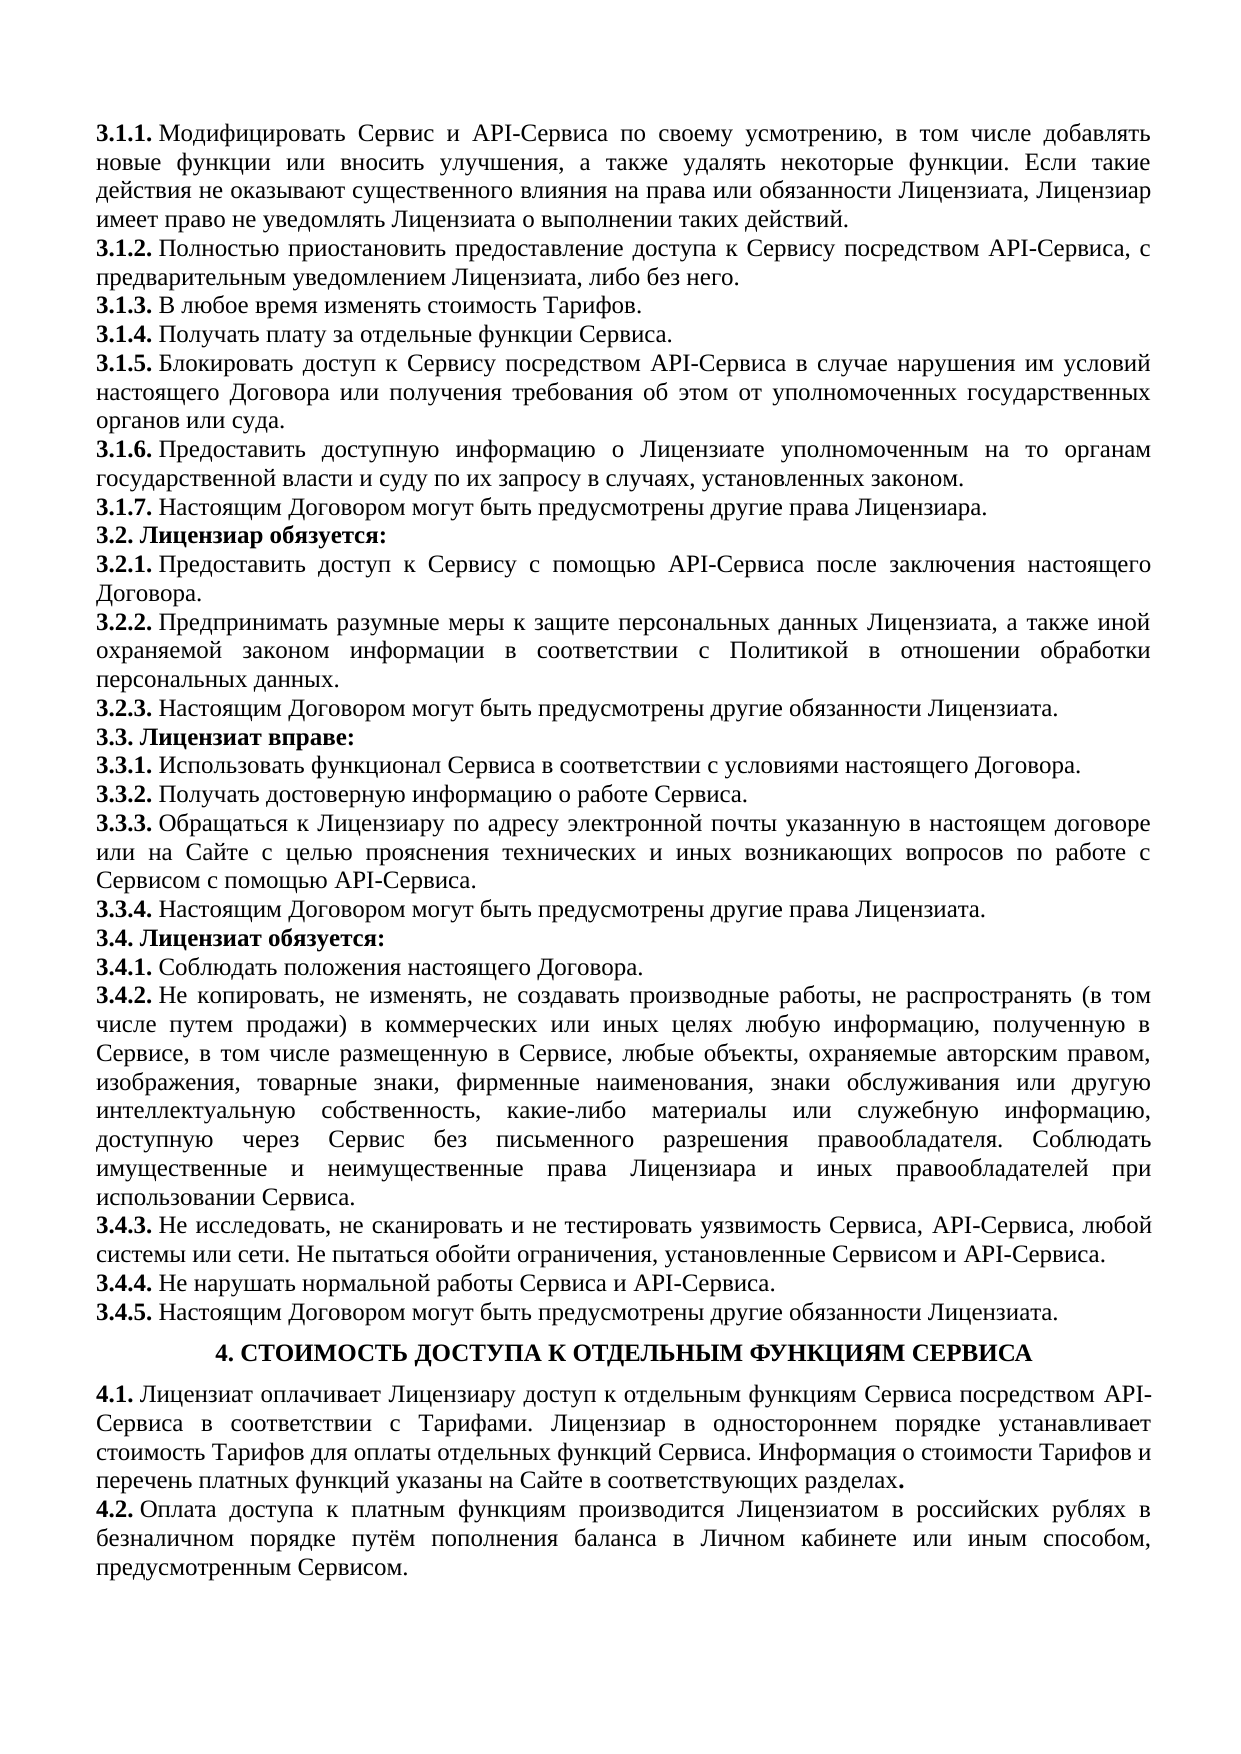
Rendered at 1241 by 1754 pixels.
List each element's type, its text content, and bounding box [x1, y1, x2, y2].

list Предоставить доступ к Сервису с помощью API-Сервиса после заключения настоящего Договора. [96, 549, 1152, 607]
list Настоящим Договором могут быть предусмотрены другие права Лицензиара. [96, 492, 1152, 521]
list В любое время изменять стоимость Тарифов. [96, 291, 1152, 319]
list Лицензиат вправе: [96, 722, 1152, 751]
list Полностью приостановить предоставление доступа к Сервису посредством API-Сервиса, с предварительным уведомлением Лицензиата, либо без него. [96, 233, 1152, 291]
list Обращаться к Лицензиару по адресу электронной почты указанную в настоящем договоре или на Сайте с целью прояснения технических и иных возникающих вопросов по работе с Сервисом с помощью API-Сервиса. [96, 808, 1152, 894]
list Соблюдать положения настоящего Договора. [96, 952, 1152, 981]
list Получать плату за отдельные функции Сервиса. [96, 319, 1152, 348]
list Модифицировать Сервис и API-Сервиса по своему усмотрению, в том числе добавлять новые функции или вносить улучшения, а также удалять некоторые функции. Если такие действия не оказывают существенного влияния на права или обязанности Лицензиата, Лицензиар имеет право не уведомлять Лицензиата о выполнении таких действий. [96, 118, 1152, 233]
list Не нарушать нормальной работы Сервиса и API-Сервиса. [96, 1268, 1152, 1297]
list Использовать функционал Сервиса в соответствии с условиями настоящего Договора. [96, 751, 1152, 779]
list Оплата доступа к платным функциям производится Лицензиатом в российских рублях в безналичном порядке путём пополнения баланса в Личном кабинете или иным способом, предусмотренным Сервисом. [96, 1494, 1152, 1581]
list Настоящим Договором могут быть предусмотрены другие права Лицензиата. [96, 894, 1152, 923]
list Блокировать доступ к Сервису посредством API-Сервиса в случае нарушения им условий настоящего Договора или получения требования об этом от уполномоченных государственных органов или суда. [96, 348, 1152, 434]
list Настоящим Договором могут быть предусмотрены другие обязанности Лицензиата. [96, 693, 1152, 722]
list Настоящим Договором могут быть предусмотрены другие обязанности Лицензиата. [96, 1297, 1152, 1326]
list Лицензиат оплачивает Лицензиару доступ к отдельным функциям Сервиса посредством API-Сервиса в соответствии с Тарифами. Лицензиар в одностороннем порядке устанавливает стоимость Тарифов для оплаты отдельных функций Сервиса. Информация о стоимости Тарифов и перечень платных функций указаны на Сайте в соответствующих разделах. [96, 1379, 1152, 1494]
list Предпринимать разумные меры к защите персональных данных Лицензиата, а также иной охраняемой законом информации в соответствии с Политикой в отношении обработки персональных данных. [96, 607, 1152, 693]
list Лицензиар обязуется: [96, 521, 1152, 549]
list Не исследовать, не сканировать и не тестировать уязвимость Сервиса, API-Сервиса, любой системы или сети. Не пытаться обойти ограничения, установленные Сервисом и API-Сервиса. [96, 1211, 1152, 1268]
list Получать достоверную информацию о работе Сервиса. [96, 779, 1152, 808]
list Лицензиат обязуется: [96, 923, 1152, 952]
list Не копировать, не изменять, не создавать производные работы, не распространять (в том числе путем продажи) в коммерческих или иных целях любую информацию, полученную в Сервисе, в том числе размещенную в Сервисе, любые объекты, охраняемые авторским правом, изображения, товарные знаки, фирменные наименования, знаки обслуживания или другую интеллектуальную собственность, какие-либо материалы или служебную информацию, доступную через Сервис без письменного разрешения правообладателя. Соблюдать имущественные и неимущественные права Лицензиара и иных правообладателей при использовании Сервиса. [96, 981, 1152, 1211]
list Предоставить доступную информацию о Лицензиате уполномоченным на то органам государственной власти и суду по их запросу в случаях, установленных законом. [96, 434, 1152, 492]
list СТОИМОСТЬ ДОСТУПА К ОТДЕЛЬНЫМ ФУНКЦИЯМ СЕРВИСА [96, 1338, 1152, 1367]
